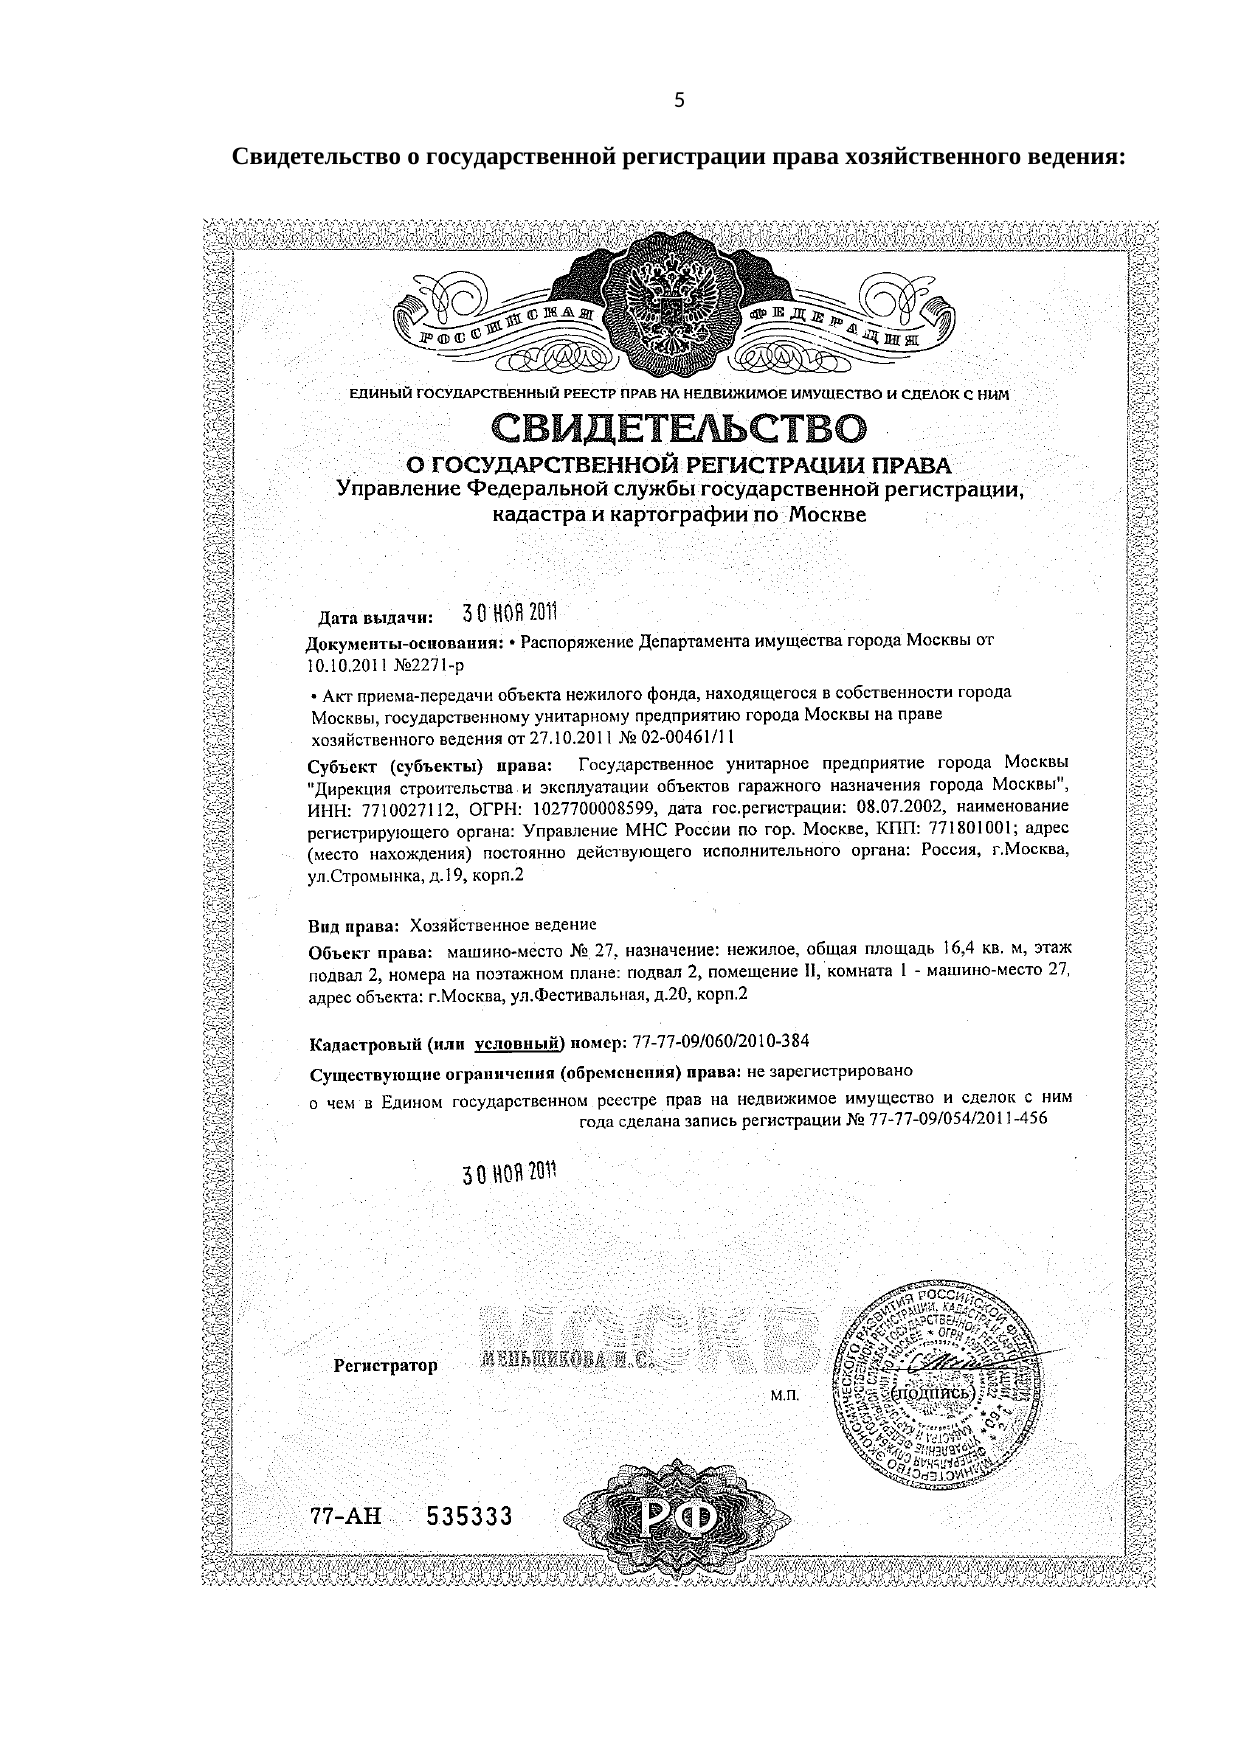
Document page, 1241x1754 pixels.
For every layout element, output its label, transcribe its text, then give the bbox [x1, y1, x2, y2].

text Свидетельство о государственной регистрации права хозяйственного ведения: [177, 141, 1181, 169]
picture [177, 194, 1182, 1616]
